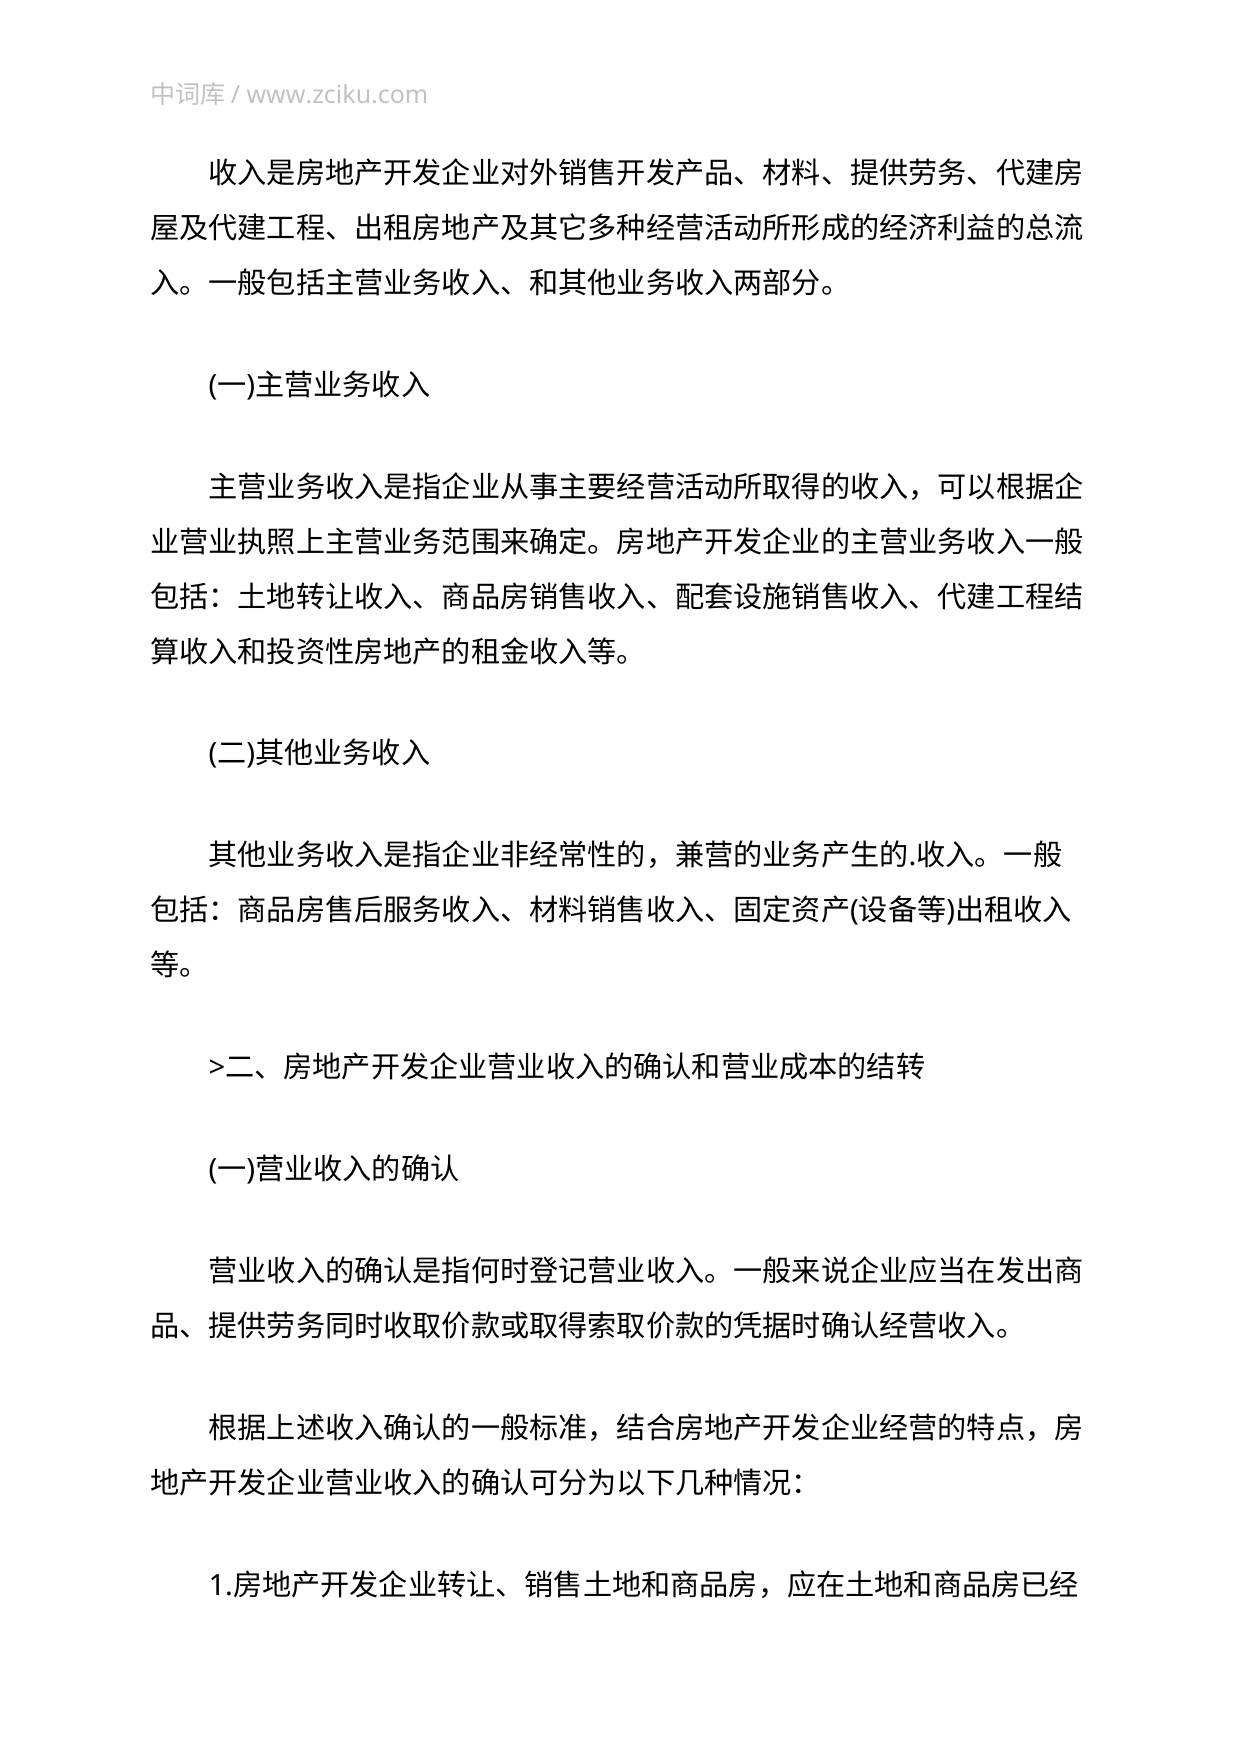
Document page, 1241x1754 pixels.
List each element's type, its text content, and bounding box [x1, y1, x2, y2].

text 营业收入的确认是指何时登记营业收入。一般来说企业应当在发出商品、提供劳务同时收取价款或取得索取价款的凭据时确认经营收入。 [150, 1248, 1090, 1345]
text (一)营业收入的确认 [150, 1146, 1090, 1188]
text 根据上述收入确认的一般标准，结合房地产开发企业经营的特点，房地产开发企业营业收入的确认可分为以下几种情况： [150, 1404, 1090, 1502]
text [150, 1561, 1090, 1603]
text 主营业务收入是指企业从事主要经营活动所取得的收入，可以根据企业营业执照上主营业务范围来确定。房地产开发企业的主营业务收入一般包括：土地转让收入、商品房销售收入、配套设施销售收入、代建工程结算收入和投资性房地产的租金收入等。 [150, 463, 1090, 671]
text 收入是房地产开发企业对外销售开发产品、材料、提供劳务、代建房屋及代建工程、出租房地产及其它多种经营活动所形成的经济利益的总流入。一般包括主营业务收入、和其他业务收入两部分。 [150, 150, 1090, 302]
text >二、房地产开发企业营业收入的确认和营业成本的结转 [150, 1044, 1090, 1086]
text 其他业务收入是指企业非经常性的，兼营的业务产生的.收入。一般包括：商品房售后服务收入、材料销售收入、固定资产(设备等)出租收入等。 [150, 832, 1090, 984]
text (一)主营业务收入 [150, 362, 1090, 404]
text (二)其他业务收入 [150, 730, 1090, 772]
